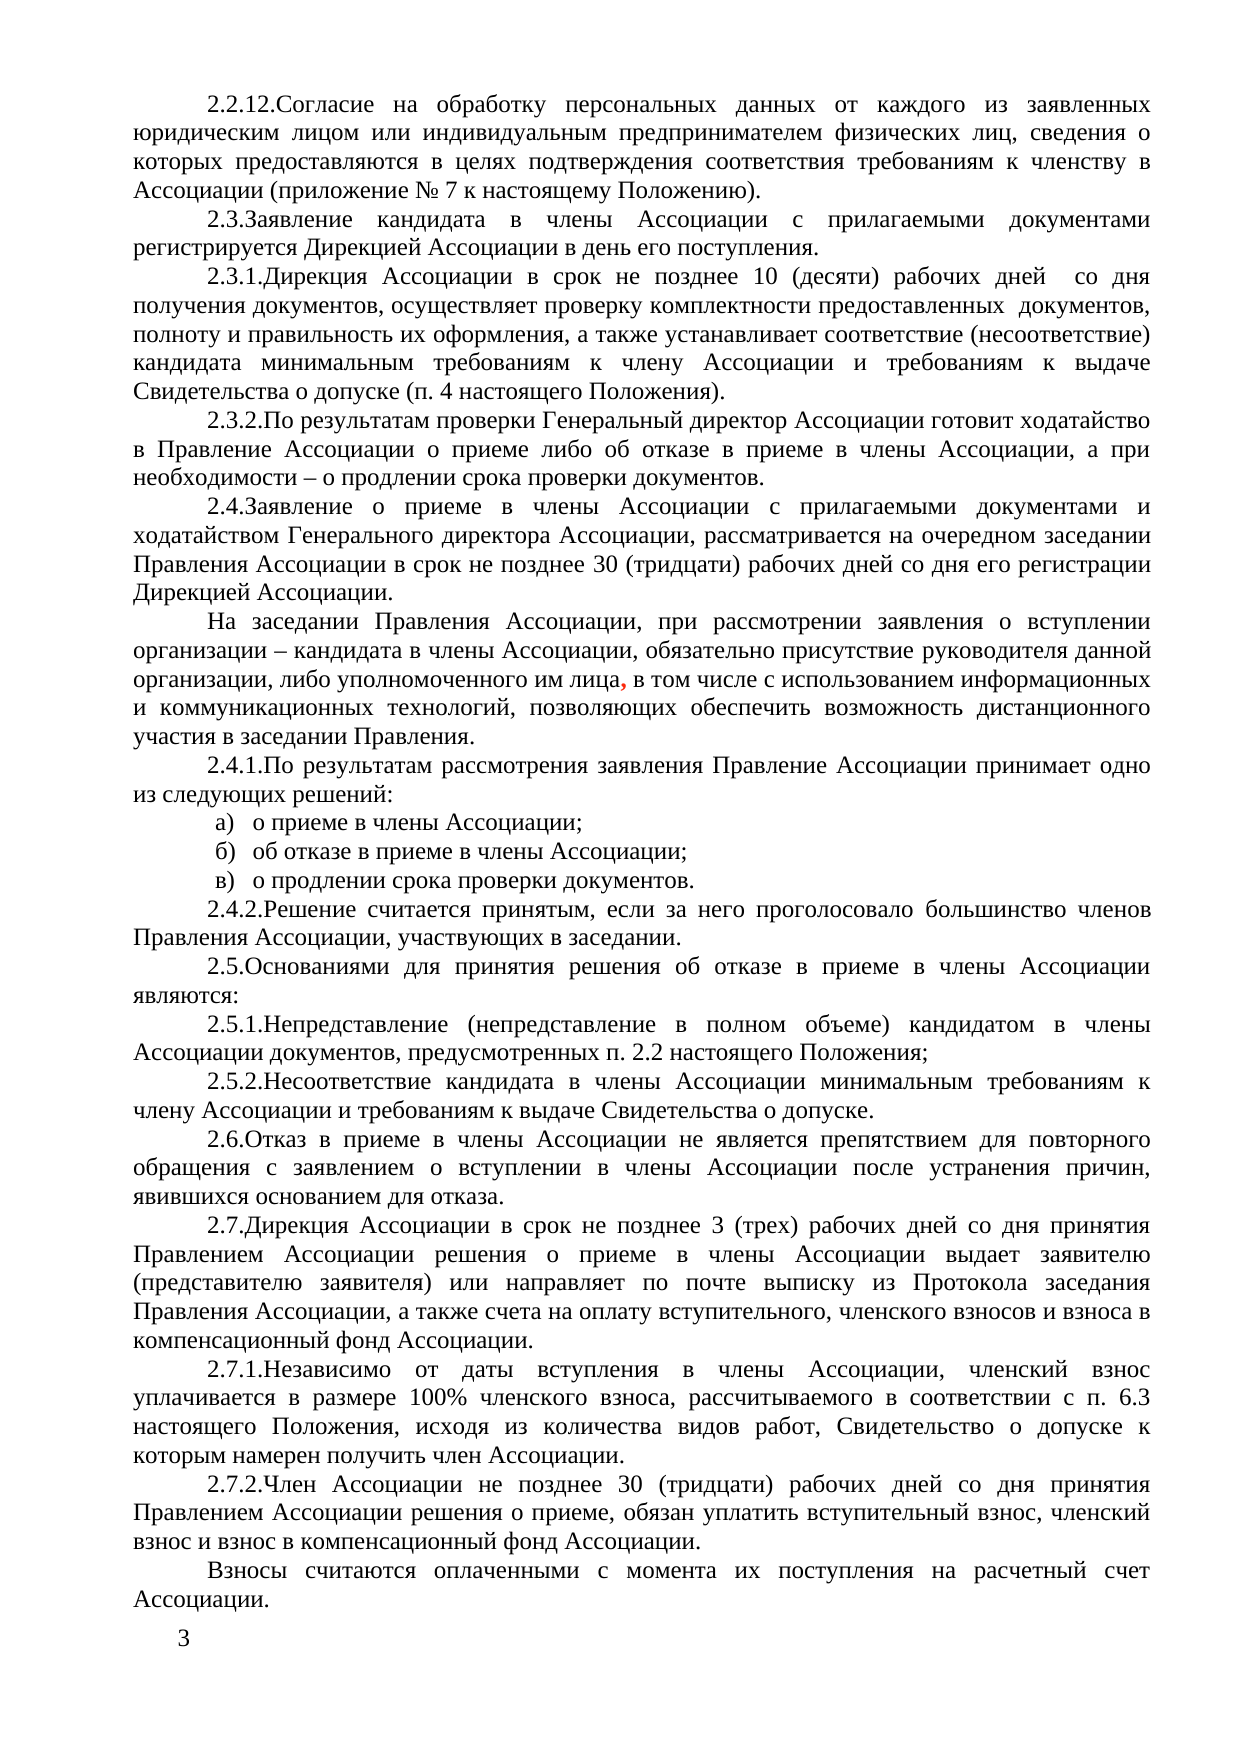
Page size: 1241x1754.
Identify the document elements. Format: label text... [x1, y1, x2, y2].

text 2.6.Отказ в приеме в члены Ассоциации не является препятствием для повторного обращения с заявлением о вступлении в члены Ассоциации после устранения причин, явившихся основанием для отказа. [133, 1124, 1152, 1210]
text Взносы считаются оплаченными с момента их поступления на расчетный счет Ассоциации. [133, 1555, 1152, 1612]
text 2.3.Заявление кандидата в члены Ассоциации с прилагаемыми документами регистрируется Дирекцией Ассоциации в день его поступления. [133, 204, 1152, 261]
list о приеме в члены Ассоциации; [215, 807, 1152, 836]
text 2.4.2.Решение считается принятым, если за него проголосовало большинство членов Правления Ассоциации, участвующих в заседании. [133, 894, 1152, 951]
text 2.5.1.Непредставление (непредставление в полном объеме) кандидатом в члены Ассоциации документов, предусмотренных п. 2.2 настоящего Положения; [133, 1009, 1152, 1066]
text 2.5.2.Несоответствие кандидата в члены Ассоциации минимальным требованиям к члену Ассоциации и требованиям к выдаче Свидетельства о допуске. [133, 1066, 1152, 1124]
text 2.7.2.Член Ассоциации не позднее 30 (тридцати) рабочих дней со дня принятия Правлением Ассоциации решения о приеме, обязан уплатить вступительный взнос, членский взнос и взнос в компенсационный фонд Ассоциации. [133, 1469, 1152, 1555]
text 2.3.1.Дирекция Ассоциации в срок не позднее 10 (десяти) рабочих дней со дня получения документов, осуществляет проверку комплектности предоставленных документов, полноту и правильность их оформления, а также устанавливает соответствие (несоответствие) кандидата минимальным требованиям к члену Ассоциации и требованиям к выдаче Свидетельства о допуске (п. 4 настоящего Положения). [133, 261, 1152, 405]
text 2.3.2.По результатам проверки Генеральный директор Ассоциации готовит ходатайство в Правление Ассоциации о приеме либо об отказе в приеме в члены Ассоциации, а при необходимости – о продлении срока проверки документов. [133, 405, 1152, 491]
text 2.2.12.Согласие на обработку персональных данных от каждого из заявленных юридическим лицом или индивидуальным предпринимателем физических лиц, сведения о которых предоставляются в целях подтверждения соответствия требованиям к членству в Ассоциации (приложение № 7 к настоящему Положению). [133, 89, 1152, 204]
text 2.7.1.Независимо от даты вступления в члены Ассоциации, членский взнос уплачивается в размере 100% членского взноса, рассчитываемого в соответствии с п. 6.3 настоящего Положения, исходя из количества видов работ, Свидетельство о допуске к которым намерен получить член Ассоциации. [133, 1354, 1152, 1469]
text 2.4.Заявление о приеме в члены Ассоциации с прилагаемыми документами и ходатайством Генерального директора Ассоциации, рассматривается на очередном заседании Правления Ассоциации в срок не позднее 30 (тридцати) рабочих дней со дня его регистрации Дирекцией Ассоциации. [133, 491, 1152, 606]
text 2.5.Основаниями для принятия решения об отказе в приеме в члены Ассоциации являются: [133, 951, 1152, 1009]
text 2.4.1.По результатам рассмотрения заявления Правление Ассоциации принимает одно из следующих решений: [133, 750, 1152, 807]
list об отказе в приеме в члены Ассоциации; [215, 836, 1152, 865]
list о продлении срока проверки документов. [215, 865, 1152, 894]
text 2.7.Дирекция Ассоциации в срок не позднее 3 (трех) рабочих дней со дня принятия Правлением Ассоциации решения о приеме в члены Ассоциации выдает заявителю (представителю заявителя) или направляет по почте выписку из Протокола заседания Правления Ассоциации, а также счета на оплату вступительного, членского взносов и взноса в компенсационный фонд Ассоциации. [133, 1210, 1152, 1354]
text На заседании Правления Ассоциации, при рассмотрении заявления о вступлении организации – кандидата в члены Ассоциации, обязательно присутствие руководителя данной организации, либо уполномоченного им лица, в том числе с использованием информационных и коммуникационных технологий, позволяющих обеспечить возможность дистанционного участия в заседании Правления. [133, 606, 1152, 750]
